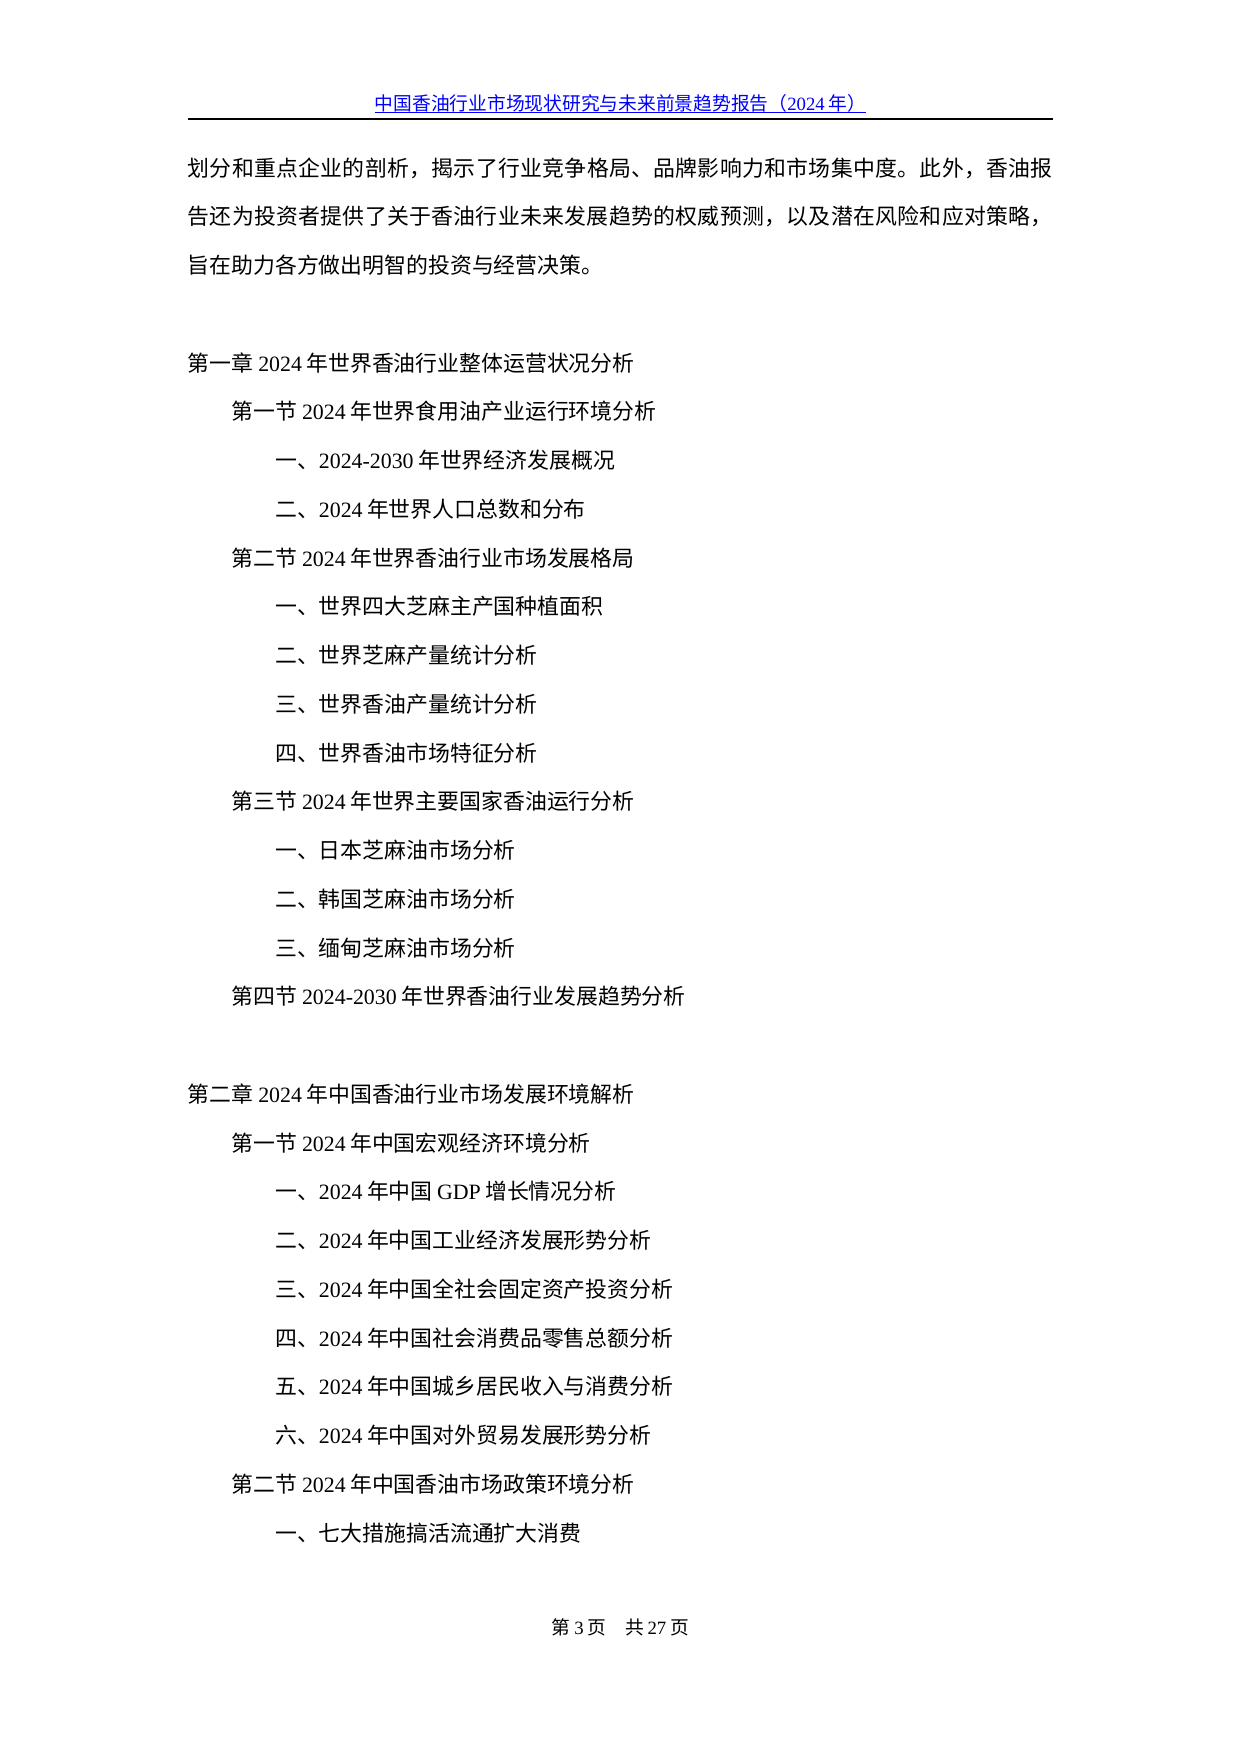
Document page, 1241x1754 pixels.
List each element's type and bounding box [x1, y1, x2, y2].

text [187, 150, 1053, 1548]
